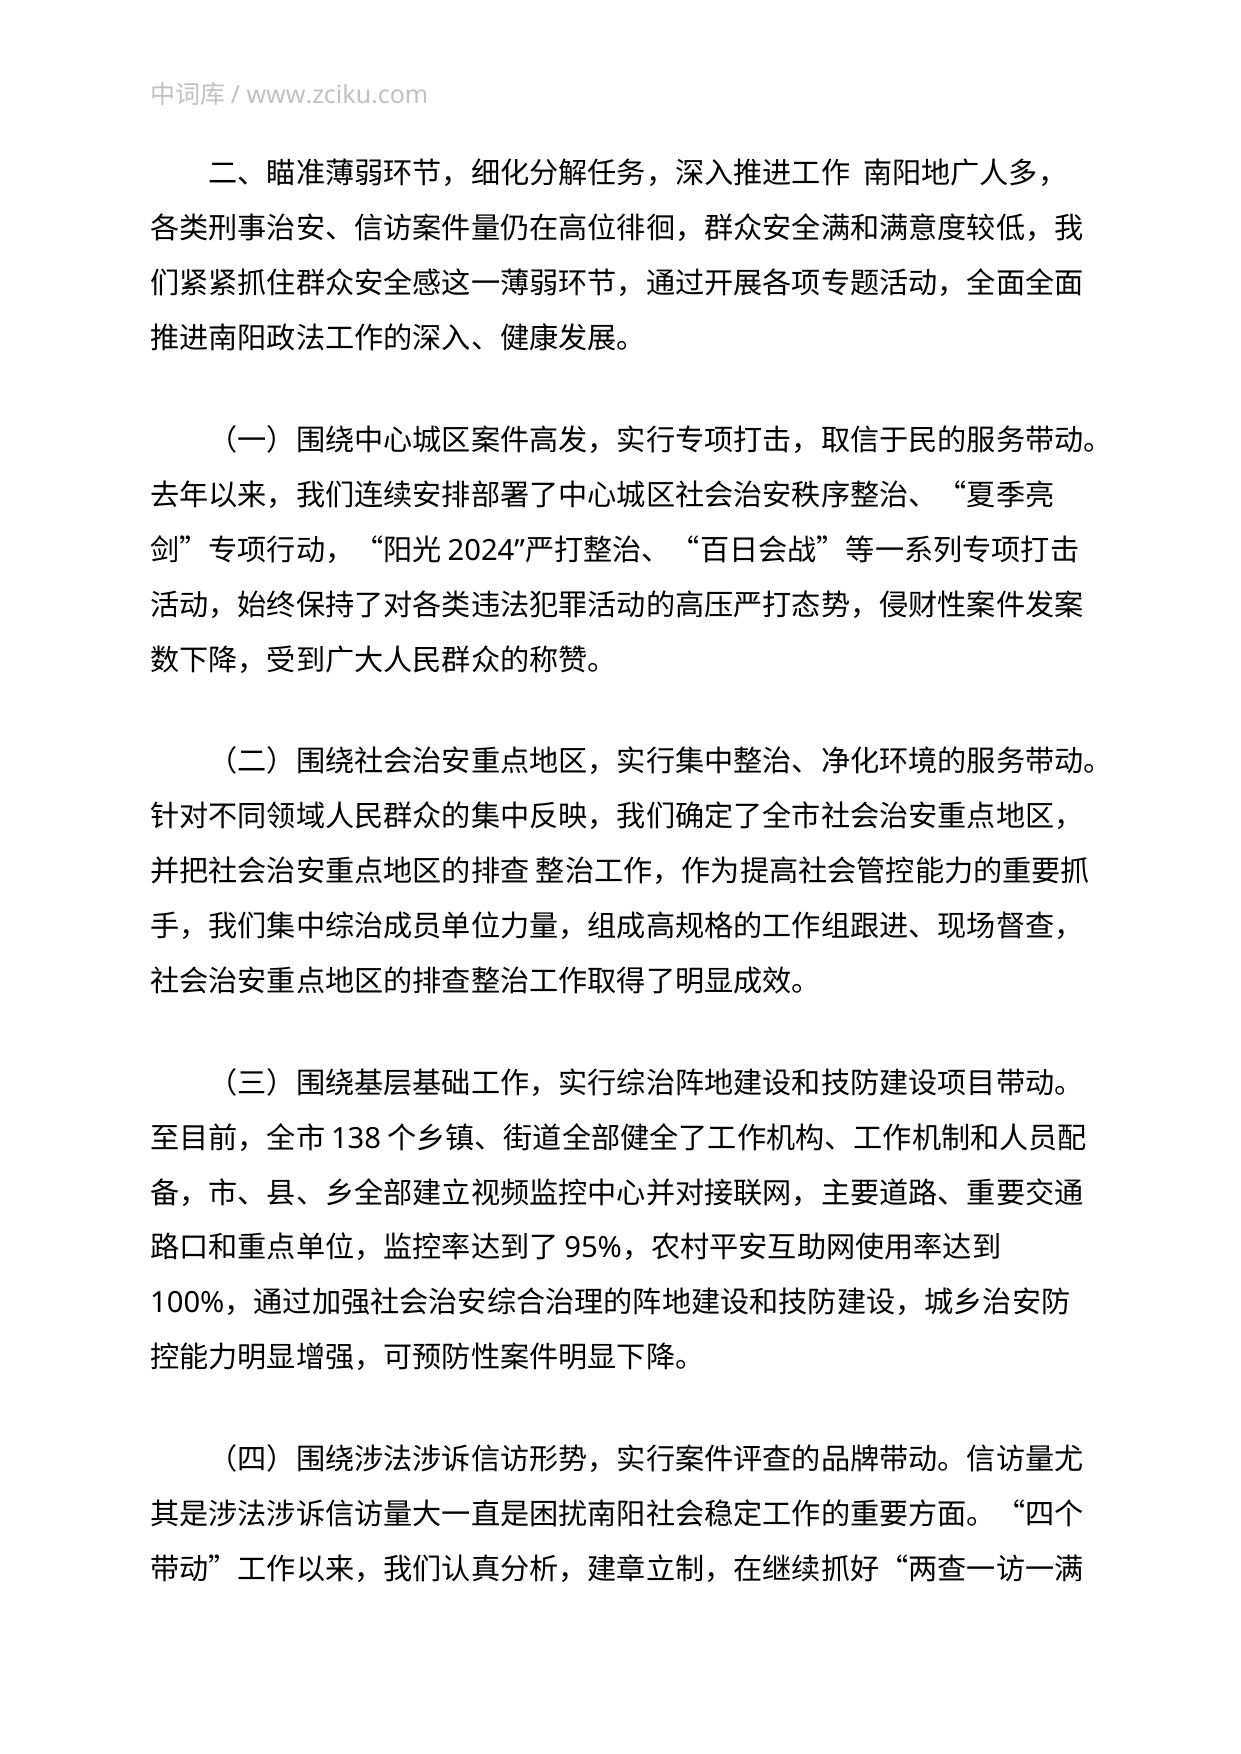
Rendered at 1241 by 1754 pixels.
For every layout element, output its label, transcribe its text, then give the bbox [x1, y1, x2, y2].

text （二）围绕社会治安重点地区，实行集中整治、净化环境的服务带动。针对不同领域人民群众的集中反映，我们确定了全市社会治安重点地区，并把社会治安重点地区的排查 整治工作，作为提高社会管控能力的重要抓手，我们集中综治成员单位力量，组成高规格的工作组跟进、现场督查，社会治安重点地区的排查整治工作取得了明显成效。 [150, 738, 1090, 1000]
text 二、瞄准薄弱环节，细化分解任务，深入推进工作 南阳地广人多，各类刑事治安、信访案件量仍在高位徘徊，群众安全满和满意度较低，我们紧紧抓住群众安全感这一薄弱环节，通过开展各项专题活动，全面全面推进南阳政法工作的深入、健康发展。 [150, 150, 1090, 357]
text （三）围绕基层基础工作，实行综治阵地建设和技防建设项目带动。至目前，全市138个乡镇、街道全部健全了工作机构、工作机制和人员配备，市、县、乡全部建立视频监控中心并对接联网，主要道路、重要交通路口和重点单位，监控率达到了95%，农村平安互助网使用率达到100%，通过加强社会治安综合治理的阵地建设和技防建设，城乡治安防控能力明显增强，可预防性案件明显下降。 [150, 1059, 1090, 1376]
text （一）围绕中心城区案件高发，实行专项打击，取信于民的服务带动。去年以来，我们连续安排部署了中心城区社会治安秩序整治、“夏季亮剑”专项行动，“阳光2024”严打整治、“百日会战”等一系列专项打击活动，始终保持了对各类违法犯罪活动的高压严打态势，侵财性案件发案数下降，受到广大人民群众的称赞。 [150, 416, 1090, 678]
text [150, 1436, 1090, 1588]
